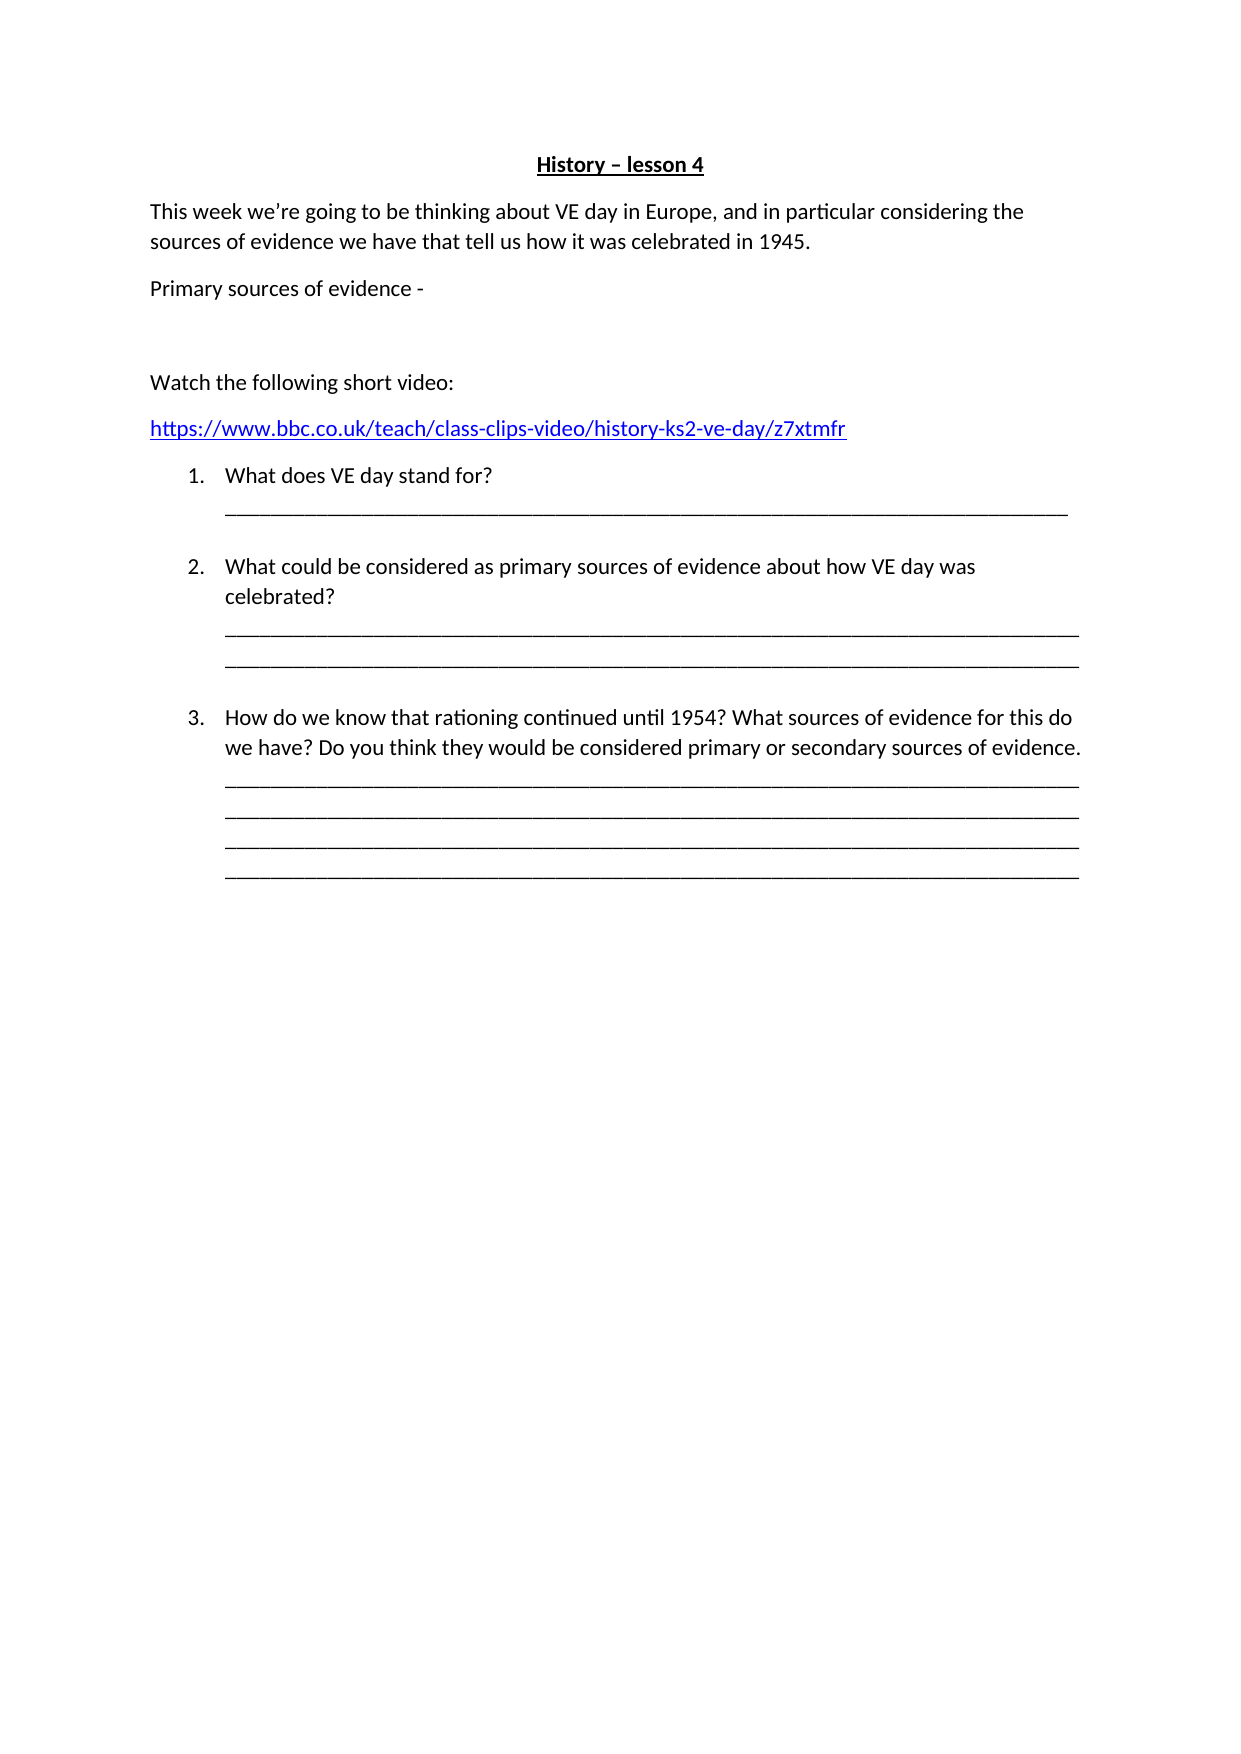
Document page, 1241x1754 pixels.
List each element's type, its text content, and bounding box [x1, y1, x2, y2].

text https://www.bbc.co.uk/teach/class-clips-video/history-ks2-ve-day/z7xtmfr [150, 414, 1090, 443]
text History – lesson 4 [150, 150, 1090, 178]
list What does VE day stand for? __________________________________________________________________________ [187, 461, 1090, 520]
list What could be considered as primary sources of evidence about how VE day was celebrated? ______________________________________________________________________________________________________________________________________________________ [187, 552, 1090, 671]
text Primary sources of evidence - [150, 274, 1090, 302]
list How do we know that rationing continued until 1954? What sources of evidence for this do we have? Do you think they would be considered primary or secondary sources of evidence. ____________________________________________________________________________________________________________________________________________________________________________________________________________________________________________________________________________________________________________ [187, 703, 1090, 882]
text This week we’re going to be thinking about VE day in Europe, and in particular considering the sources of evidence we have that tell us how it was celebrated in 1945. [150, 197, 1090, 255]
text Watch the following short video: [150, 368, 1090, 396]
